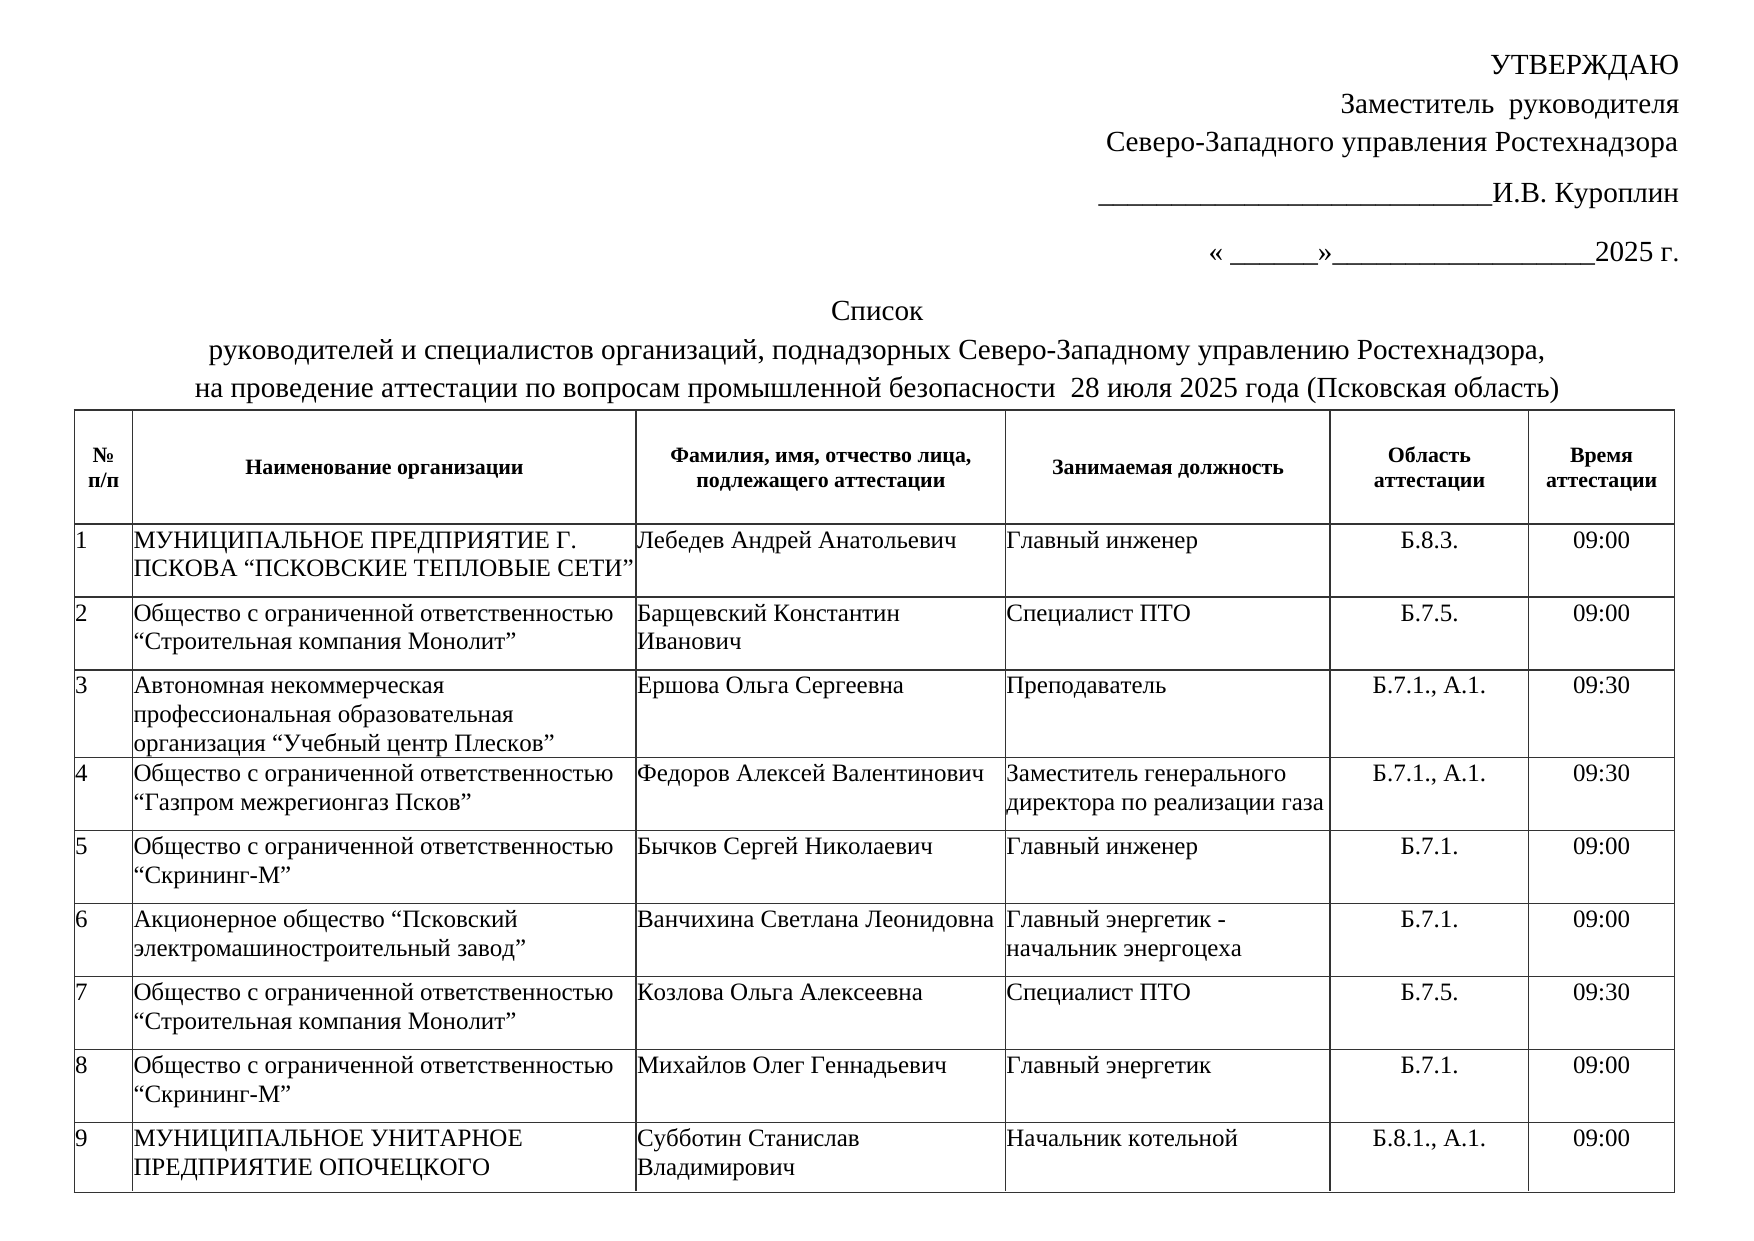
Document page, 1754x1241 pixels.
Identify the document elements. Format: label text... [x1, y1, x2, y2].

table_cell 4 [75, 758, 132, 830]
table_cell 09:00 [1529, 598, 1674, 669]
table_cell Б.7.1. [1331, 831, 1528, 903]
table_cell Автономная некоммерческая профессиональная образовательная организация “Учебный центр Плесков” [133, 671, 635, 757]
text ___________________________И.В. Куроплин [75, 175, 1679, 208]
table_cell Акционерное общество “Псковский электромашиностроительный завод” [133, 904, 635, 976]
table_header Занимаемая должность [1006, 411, 1329, 523]
table_cell Б.7.5. [1331, 977, 1528, 1048]
table_cell Заместитель генерального директора по реализации газа [1006, 758, 1329, 830]
table_header Время аттестации [1529, 411, 1674, 523]
table_header Область аттестации [1331, 411, 1528, 523]
table_cell 1 [75, 525, 132, 596]
text Северо-Западного управления Ростехнадзора [75, 124, 1679, 158]
table_cell Специалист ПТО [1006, 598, 1329, 669]
table_cell Главный инженер [1006, 525, 1329, 596]
table_cell 2 [75, 598, 132, 669]
table_cell 09:00 [1529, 904, 1674, 976]
table_cell Ершова Ольга Сергеевна [637, 671, 1005, 757]
text на проведение аттестации по вопросам промышленной безопасности 28 июля 2025 года (Псковская область) [75, 371, 1679, 404]
table_cell Б.8.1., А.1. [1331, 1123, 1528, 1191]
table_cell 3 [75, 671, 132, 757]
table_cell Общество с ограниченной ответственностью “Газпром межрегионгаз Псков” [133, 758, 635, 830]
table_cell 09:00 [1529, 525, 1674, 596]
table_cell Б.7.5. [1331, 598, 1528, 669]
table_cell Общество с ограниченной ответственностью “Скрининг-М” [133, 1050, 635, 1121]
table_cell Бычков Сергей Николаевич [637, 831, 1005, 903]
table_header Наименование организации [133, 411, 635, 523]
text « ______»__________________2025 г. [75, 234, 1679, 268]
table_cell Михайлов Олег Геннадьевич [637, 1050, 1005, 1121]
table_cell 6 [75, 904, 132, 976]
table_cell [637, 1123, 1005, 1191]
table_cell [133, 1123, 635, 1191]
table_cell 7 [75, 977, 132, 1048]
table_cell Главный энергетик [1006, 1050, 1329, 1121]
table_cell Козлова Ольга Алексеевна [637, 977, 1005, 1048]
text руководителей и специалистов организаций, поднадзорных Северо-Западному управлению Ростехнадзора, [75, 332, 1679, 366]
table_cell 09:30 [1529, 977, 1674, 1048]
table_header Фамилия, имя, отчество лица, подлежащего аттестации [637, 411, 1005, 523]
table_cell 09:00 [1529, 831, 1674, 903]
table_cell Общество с ограниченной ответственностью “Скрининг-М” [133, 831, 635, 903]
table_cell 09:30 [1529, 758, 1674, 830]
text Список [75, 293, 1679, 327]
table_cell Общество с ограниченной ответственностью “Строительная компания Монолит” [133, 977, 635, 1048]
table_cell 5 [75, 831, 132, 903]
table_cell Ванчихина Светлана Леонидовна [637, 904, 1005, 976]
table_cell 8 [75, 1050, 132, 1121]
table_cell Главный инженер [1006, 831, 1329, 903]
table_cell Б.7.1., А.1. [1331, 671, 1528, 757]
table_cell 09:00 [1529, 1050, 1674, 1121]
table_cell 9 [75, 1123, 132, 1191]
table_cell Лебедев Андрей Анатольевич [637, 525, 1005, 596]
table_cell Федоров Алексей Валентинович [637, 758, 1005, 830]
table_cell Барщевский Константин Иванович [637, 598, 1005, 669]
table_cell Главный энергетик - начальник энергоцеха [1006, 904, 1329, 976]
table_cell Б.7.1. [1331, 904, 1528, 976]
table_cell Начальник котельной [1006, 1123, 1329, 1191]
table_header № п/п [75, 411, 132, 523]
table_cell Б.7.1., А.1. [1331, 758, 1528, 830]
table_cell Специалист ПТО [1006, 977, 1329, 1048]
table_cell 09:30 [1529, 671, 1674, 757]
table_cell МУНИЦИПАЛЬНОЕ ПРЕДПРИЯТИЕ Г. ПСКОВА “ПСКОВСКИЕ ТЕПЛОВЫЕ СЕТИ” [133, 525, 635, 596]
table_cell Б.8.3. [1331, 525, 1528, 596]
table_cell 09:00 [1529, 1123, 1674, 1191]
table_cell Преподаватель [1006, 671, 1329, 757]
text УТВЕРЖДАЮ [75, 47, 1679, 81]
table_cell Б.7.1. [1331, 1050, 1528, 1121]
text Заместитель руководителя [75, 86, 1679, 119]
table_cell Общество с ограниченной ответственностью “Строительная компания Монолит” [133, 598, 635, 669]
